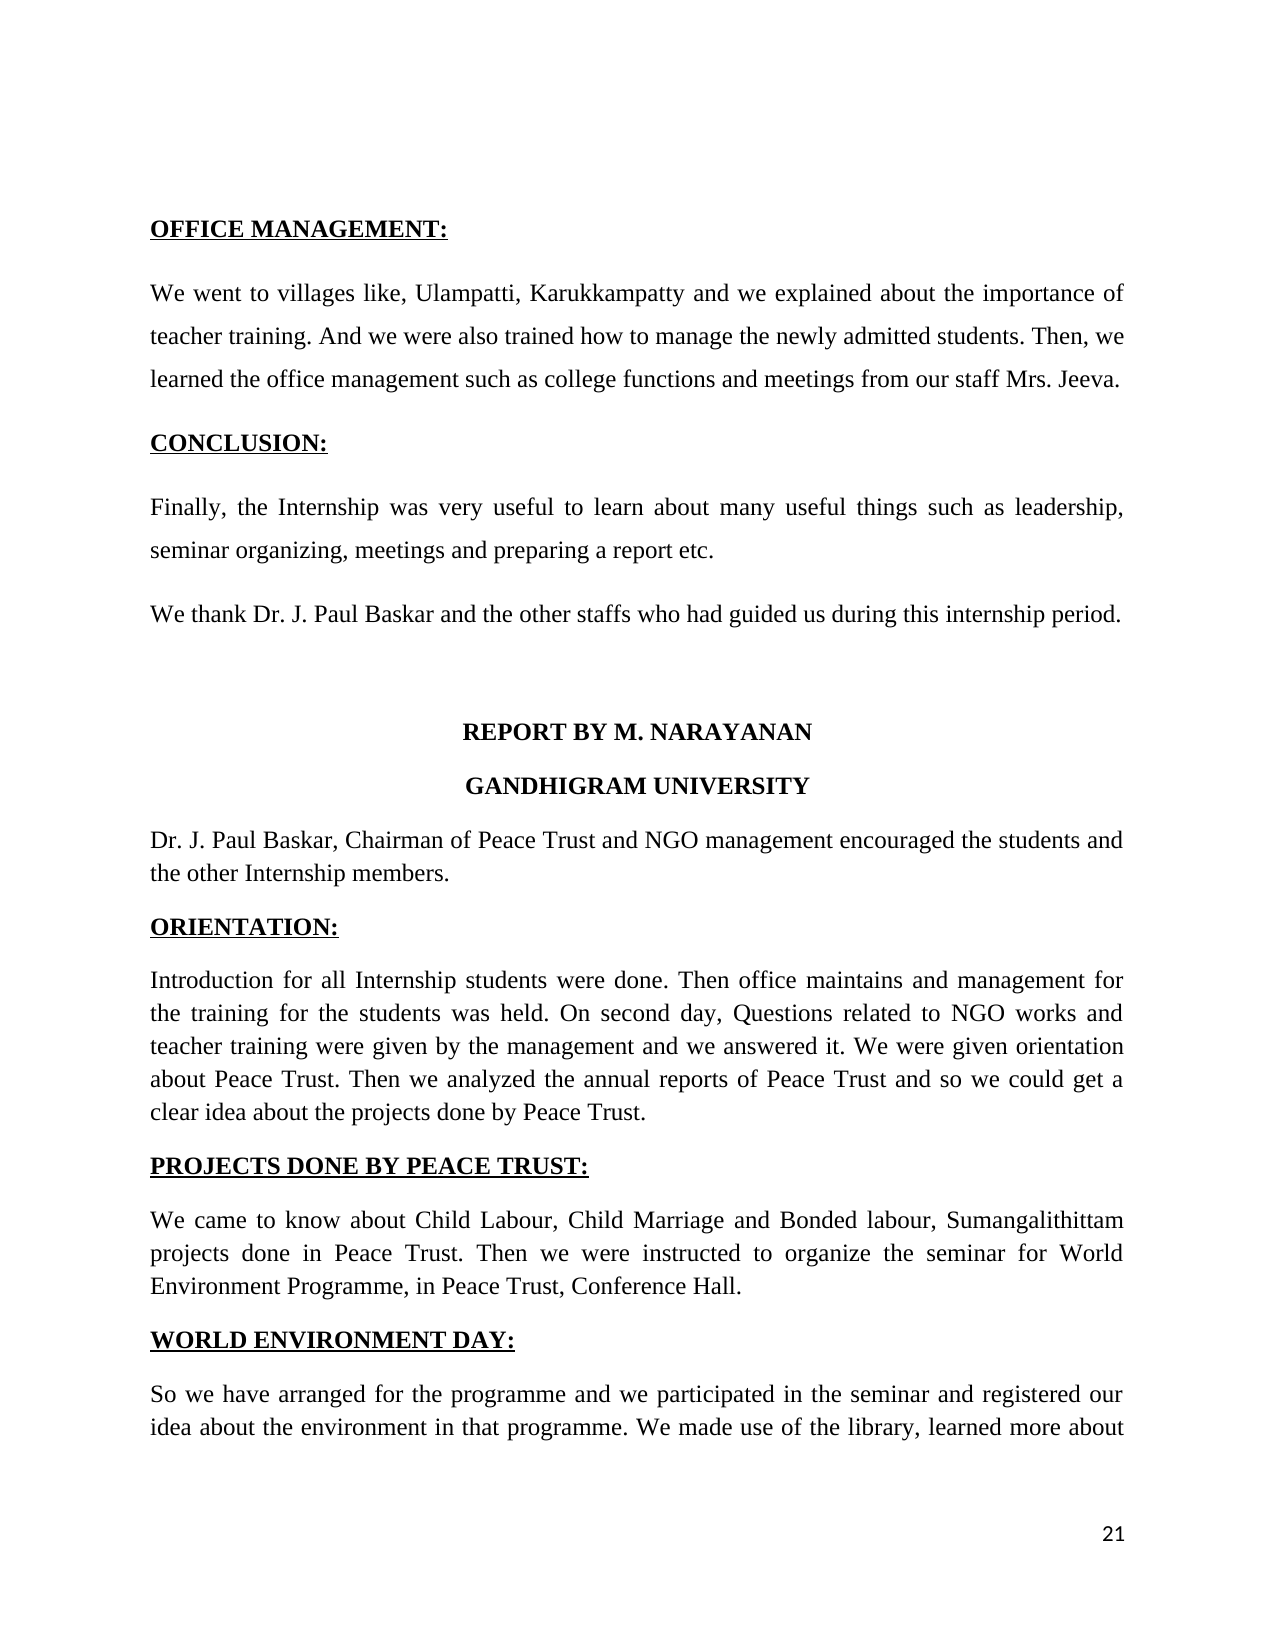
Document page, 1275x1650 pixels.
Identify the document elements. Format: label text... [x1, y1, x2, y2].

text Finally, the Internship was very useful to learn about many useful things such as leadership, seminar organizing, meetings and preparing a report etc. [150, 492, 1125, 564]
text OFFICE MANAGEMENT: [150, 214, 1125, 243]
text Introduction for all Internship students were done. Then office maintains and management for the training for the students was held. On second day, Questions related to NGO works and teacher training were given by the management and we answered it. We were given orientation about Peace Trust. Then we analyzed the annual reports of Peace Trust and so we could get a clear idea about the projects done by Peace Trust. [150, 965, 1125, 1126]
text Dr. J. Paul Baskar, Chairman of Peace Trust and NGO management encouraged the students and the other Internship members. [150, 825, 1125, 886]
text WORLD ENVIRONMENT DAY: [150, 1325, 1125, 1354]
text ORIENTATION: [150, 912, 1125, 940]
text We thank Dr. J. Paul Baskar and the other staffs who had guided us during this internship period. [150, 599, 1125, 628]
text We went to villages like, Ulampatti, Karukkampatty and we explained about the importance of teacher training. And we were also trained how to manage the newly admitted students. Then, we learned the office management such as college functions and meetings from our staff Mrs. Jeeva. [150, 278, 1125, 393]
text REPORT BY M. NARAYANAN [150, 717, 1125, 746]
text PROJECTS DONE BY PEACE TRUST: [150, 1151, 1125, 1180]
text We came to know about Child Labour, Child Marriage and Bonded labour, Sumangalithittam projects done in Peace Trust. Then we were instructed to organize the seminar for World Environment Programme, in Peace Trust, Conference Hall. [150, 1205, 1125, 1300]
text GANDHIGRAM UNIVERSITY [150, 771, 1125, 799]
text CONCLUSION: [150, 428, 1125, 457]
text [150, 1379, 1125, 1441]
